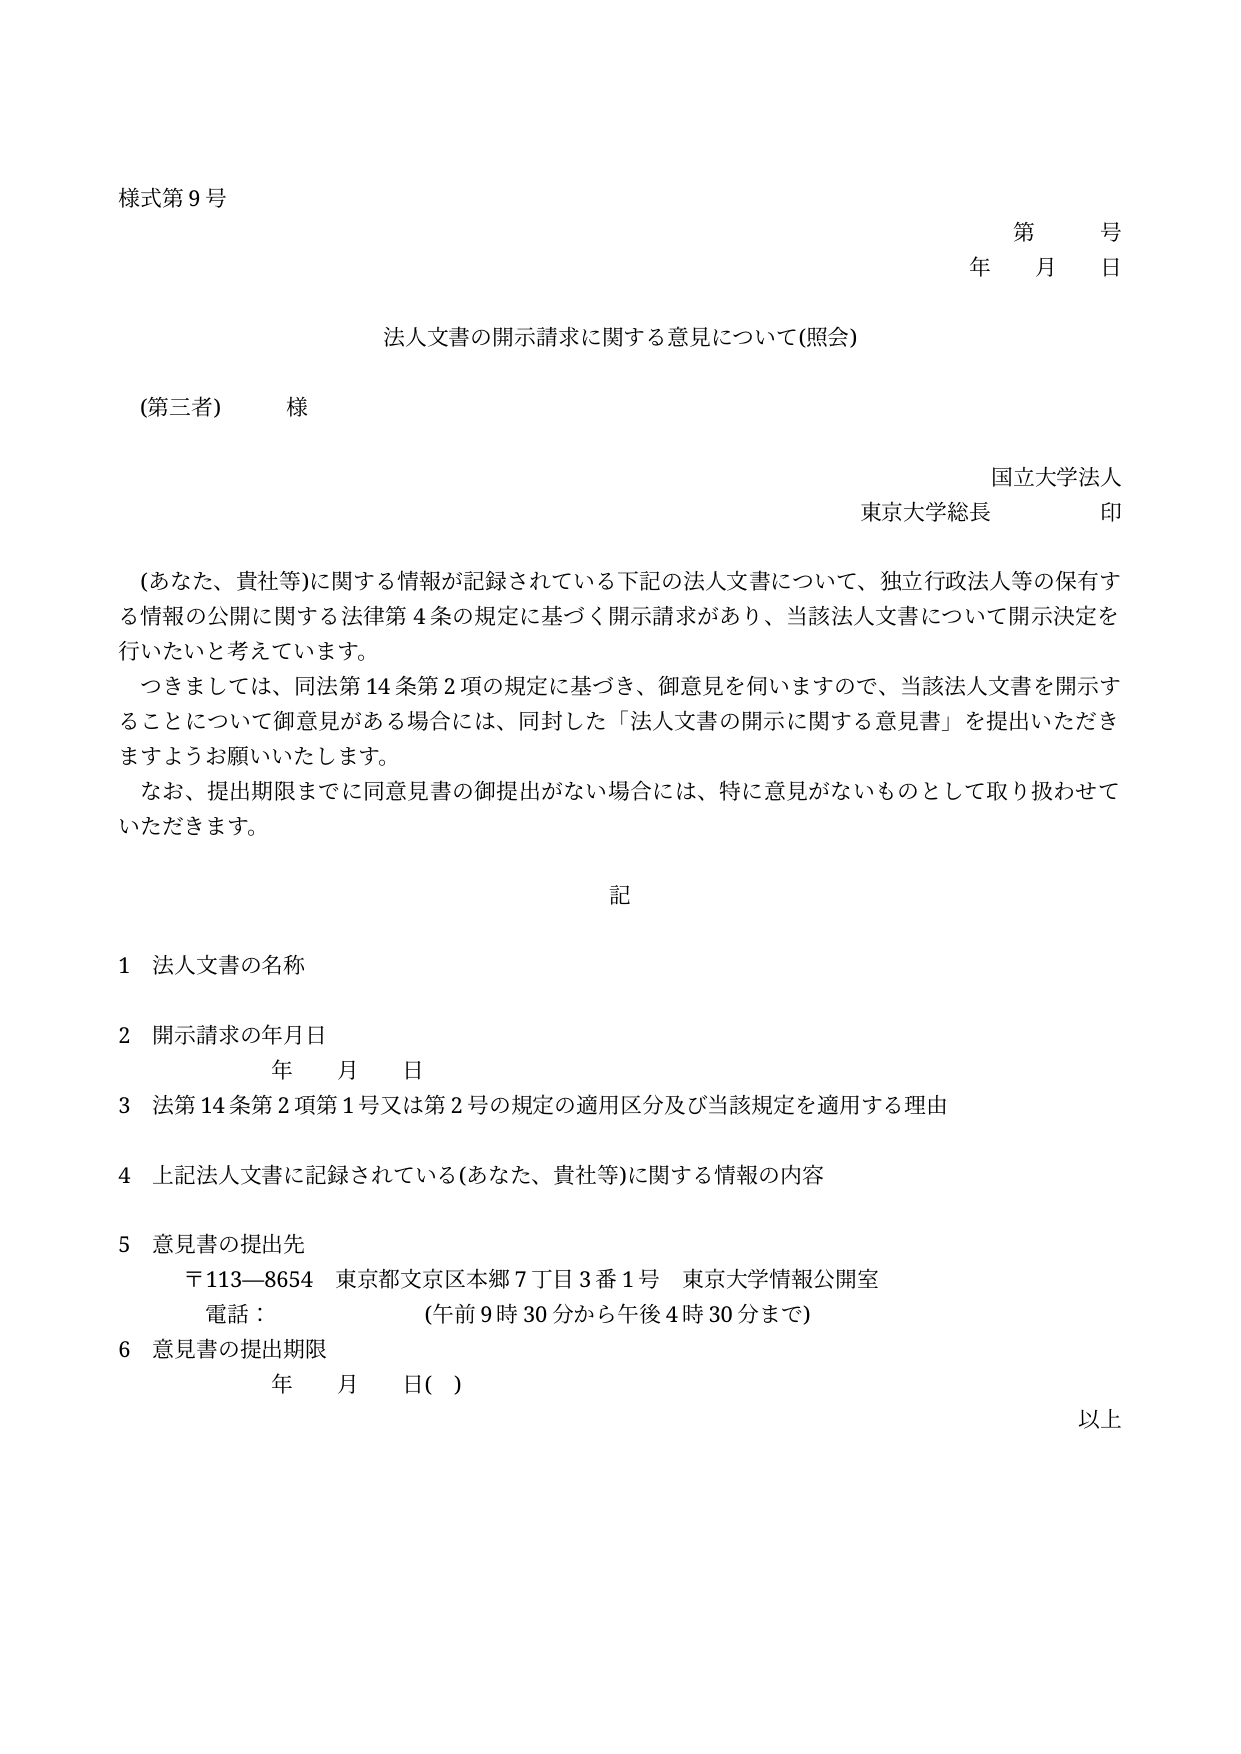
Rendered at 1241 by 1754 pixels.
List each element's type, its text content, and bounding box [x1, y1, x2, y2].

text (第三者) 様 [118, 388, 1122, 423]
text 様式第9号 [118, 179, 1122, 214]
text 2 開示請求の年月日 [118, 1017, 1122, 1051]
text 年 月 日 [118, 249, 1122, 284]
text 記 [118, 877, 1122, 912]
text 4 上記法人文書に記録されている(あなた、貴社等)に関する情報の内容 [118, 1156, 1122, 1191]
text 以上 [118, 1400, 1122, 1435]
text 年 月 日 [118, 1051, 1122, 1086]
text 国立大学法人 [118, 458, 1122, 493]
text 5 意見書の提出先 [118, 1226, 1122, 1261]
text (あなた、貴社等)に関する情報が記録されている下記の法人文書について、独立行政法人等の保有する情報の公開に関する法律第4条の規定に基づく開示請求があり、当該法人文書について開示決定を行いたいと考えています。 [118, 563, 1122, 668]
text つきましては、同法第14条第2項の規定に基づき、御意見を伺いますので、当該法人文書を開示することについて御意見がある場合には、同封した「法人文書の開示に関する意見書」を提出いただきますようお願いいたします。 [118, 668, 1122, 772]
text 3 法第14条第2項第1号又は第2号の規定の適用区分及び当該規定を適用する理由 [118, 1086, 1122, 1121]
text 〒113―8654 東京都文京区本郷7丁目3番1号 東京大学情報公開室 [118, 1261, 1122, 1296]
text 電話： (午前9時30分から午後4時30分まで) [118, 1296, 1122, 1331]
text 法人文書の開示請求に関する意見について(照会) [118, 319, 1122, 353]
text 第 号 [118, 214, 1122, 249]
text 東京大学総長 印 [118, 493, 1122, 528]
text 年 月 日( ) [118, 1366, 1122, 1400]
text なお、提出期限までに同意見書の御提出がない場合には、特に意見がないものとして取り扱わせていただきます。 [118, 772, 1122, 842]
text 1 法人文書の名称 [118, 947, 1122, 982]
text 6 意見書の提出期限 [118, 1331, 1122, 1366]
